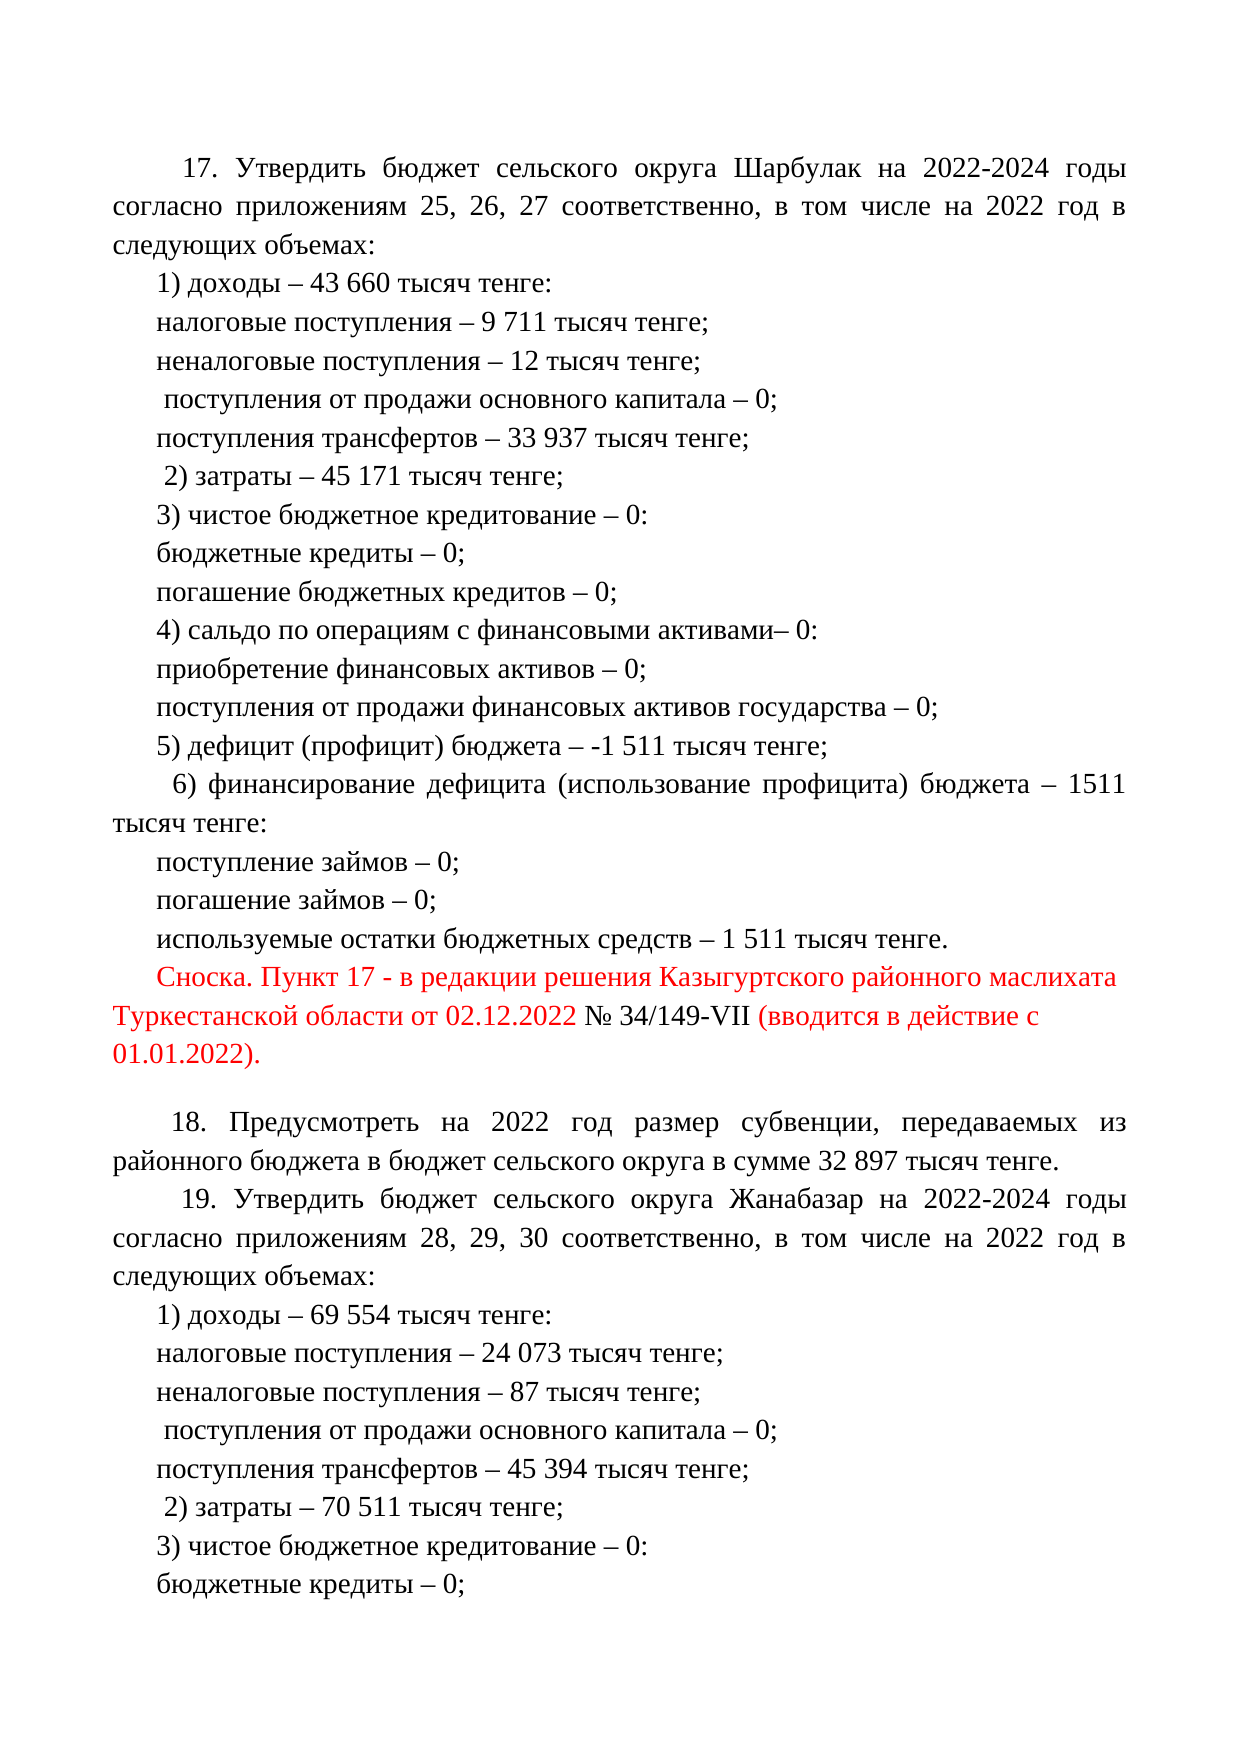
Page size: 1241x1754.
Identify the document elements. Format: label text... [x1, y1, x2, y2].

text 2) затраты – 70 511 тысяч тенге; [112, 1489, 1128, 1523]
text налоговые поступления – 24 073 тысяч тенге; [112, 1335, 1128, 1369]
text 1) доходы – 69 554 тысяч тенге: [112, 1297, 1128, 1330]
text 6) финансирование дефицита (использование профицита) бюджета – 1511 тысяч тенге: [112, 767, 1128, 839]
text неналоговые поступления – 87 тысяч тенге; [112, 1374, 1128, 1407]
text поступления трансфертов – 33 937 тысяч тенге; [112, 420, 1128, 453]
text погашение займов – 0; [112, 882, 1128, 916]
text 17. Утвердить бюджет сельского округа Шарбулак на 2022-2024 годы согласно приложениям 25, 26, 27 соответственно, в том числе на 2022 год в следующих объемах: [112, 150, 1128, 261]
text поступления от продажи финансовых активов государства – 0; [112, 689, 1128, 723]
text поступление займов – 0; [112, 844, 1128, 877]
text бюджетные кредиты – 0; [112, 1567, 1128, 1600]
text 1) доходы – 43 660 тысяч тенге: [112, 266, 1128, 299]
text 5) дефицит (профицит) бюджета – -1 511 тысяч тенге; [112, 728, 1128, 762]
text бюджетные кредиты – 0; [112, 535, 1128, 569]
text поступления трансфертов – 45 394 тысяч тенге; [112, 1451, 1128, 1484]
text 18. Предусмотреть на 2022 год размер субвенции, передаваемых из районного бюджета в бюджет сельского округа в сумме 32 897 тысяч тенге. [112, 1104, 1128, 1176]
text 19. Утвердить бюджет сельского округа Жанабазар на 2022-2024 годы согласно приложениям 28, 29, 30 соответственно, в том числе на 2022 год в следующих объемах: [112, 1181, 1128, 1292]
text используемые остатки бюджетных средств – 1 511 тысяч тенге. [112, 921, 1128, 954]
text поступления от продажи основного капитала – 0; [112, 1412, 1128, 1446]
text 3) чистое бюджетное кредитование – 0: [112, 497, 1128, 530]
text налоговые поступления – 9 711 тысяч тенге; [112, 304, 1128, 338]
text Сноска. Пункт 17 - в редакции решения Казыгуртского районного маслихата Туркестанской области от 02.12.2022 № 34/149-VII (вводится в действие с 01.01.2022). [112, 959, 1128, 1100]
text поступления от продажи основного капитала – 0; [112, 381, 1128, 415]
text 3) чистое бюджетное кредитование – 0: [112, 1528, 1128, 1562]
text неналоговые поступления – 12 тысяч тенге; [112, 343, 1128, 376]
text погашение бюджетных кредитов – 0; [112, 574, 1128, 607]
text 4) сальдо по операциям с финансовыми активами– 0: [112, 612, 1128, 646]
text 2) затраты – 45 171 тысяч тенге; [112, 458, 1128, 492]
text приобретение финансовых активов – 0; [112, 651, 1128, 684]
